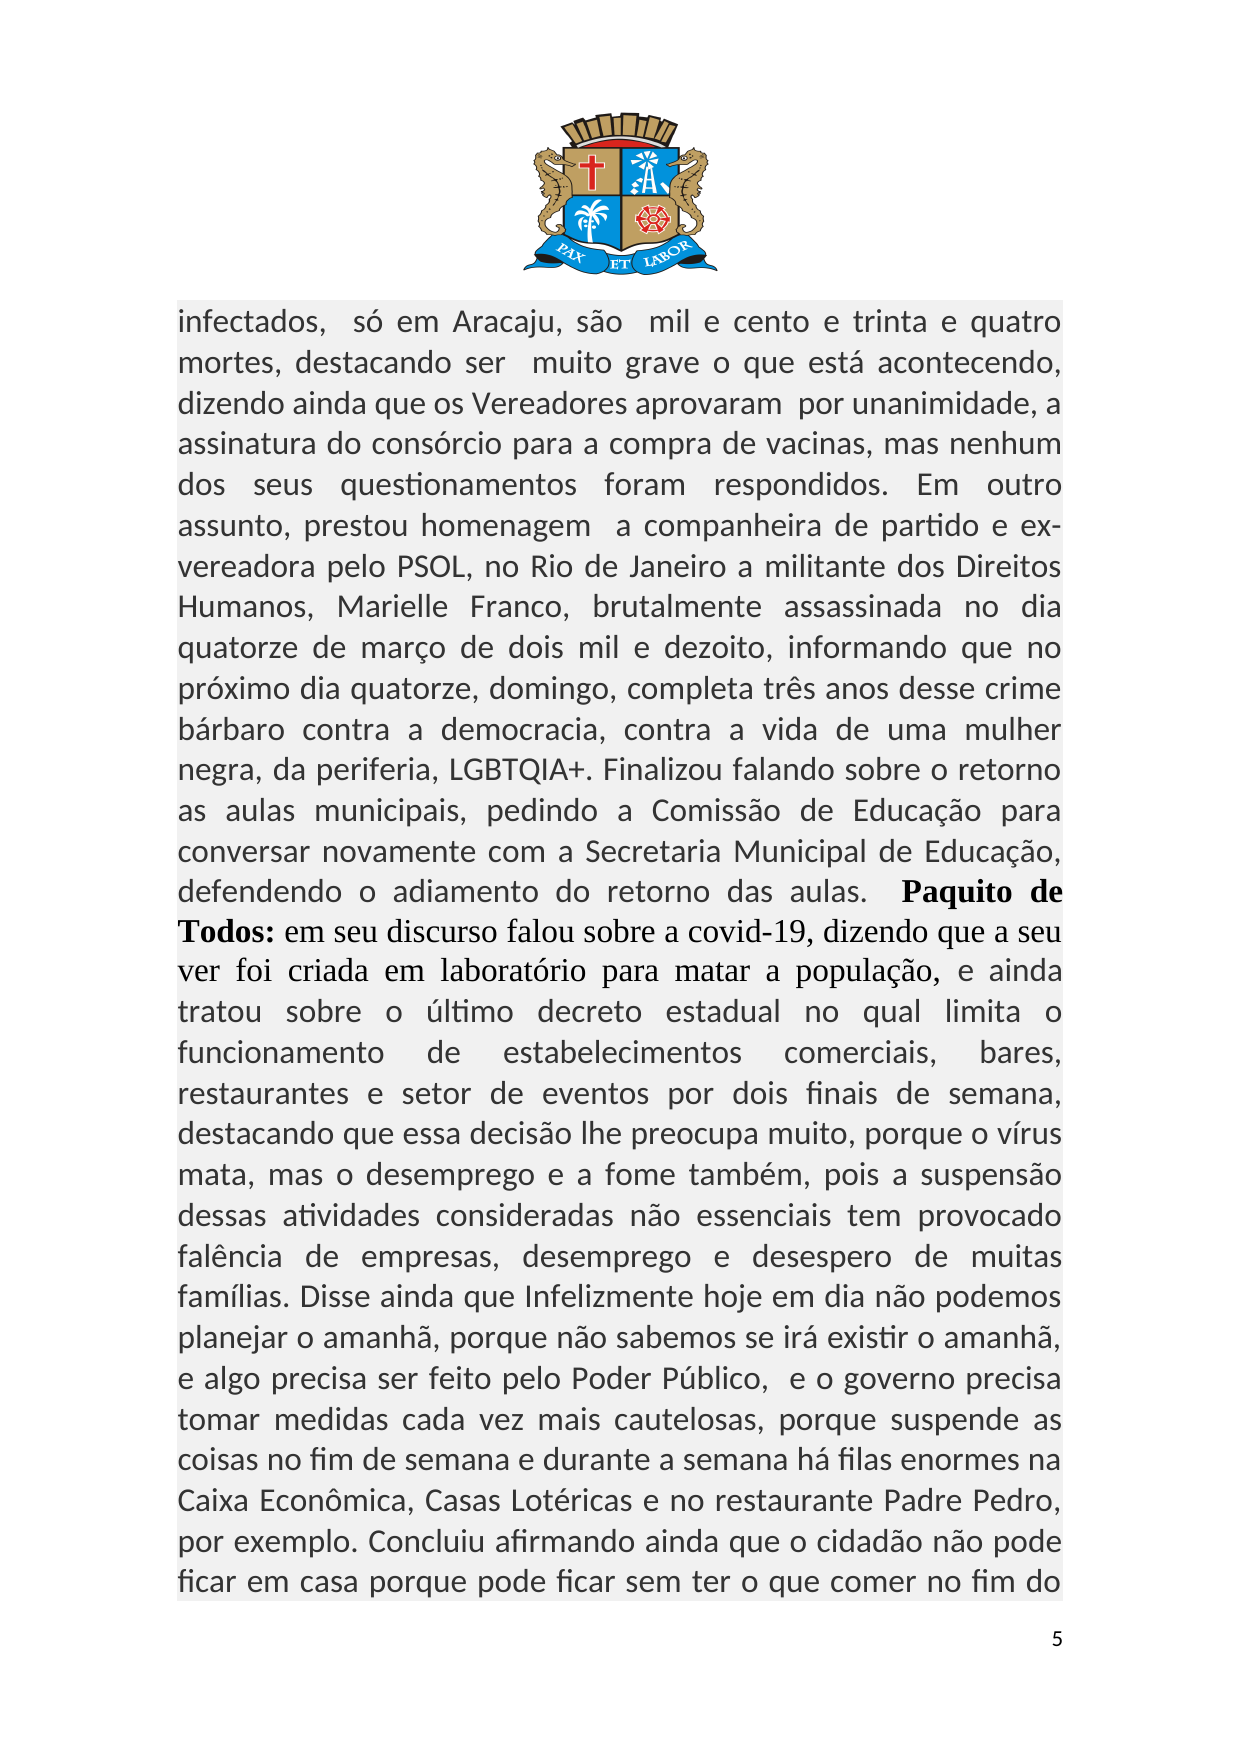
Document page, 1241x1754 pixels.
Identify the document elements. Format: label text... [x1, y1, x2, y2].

picture [514, 101, 726, 301]
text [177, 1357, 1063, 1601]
